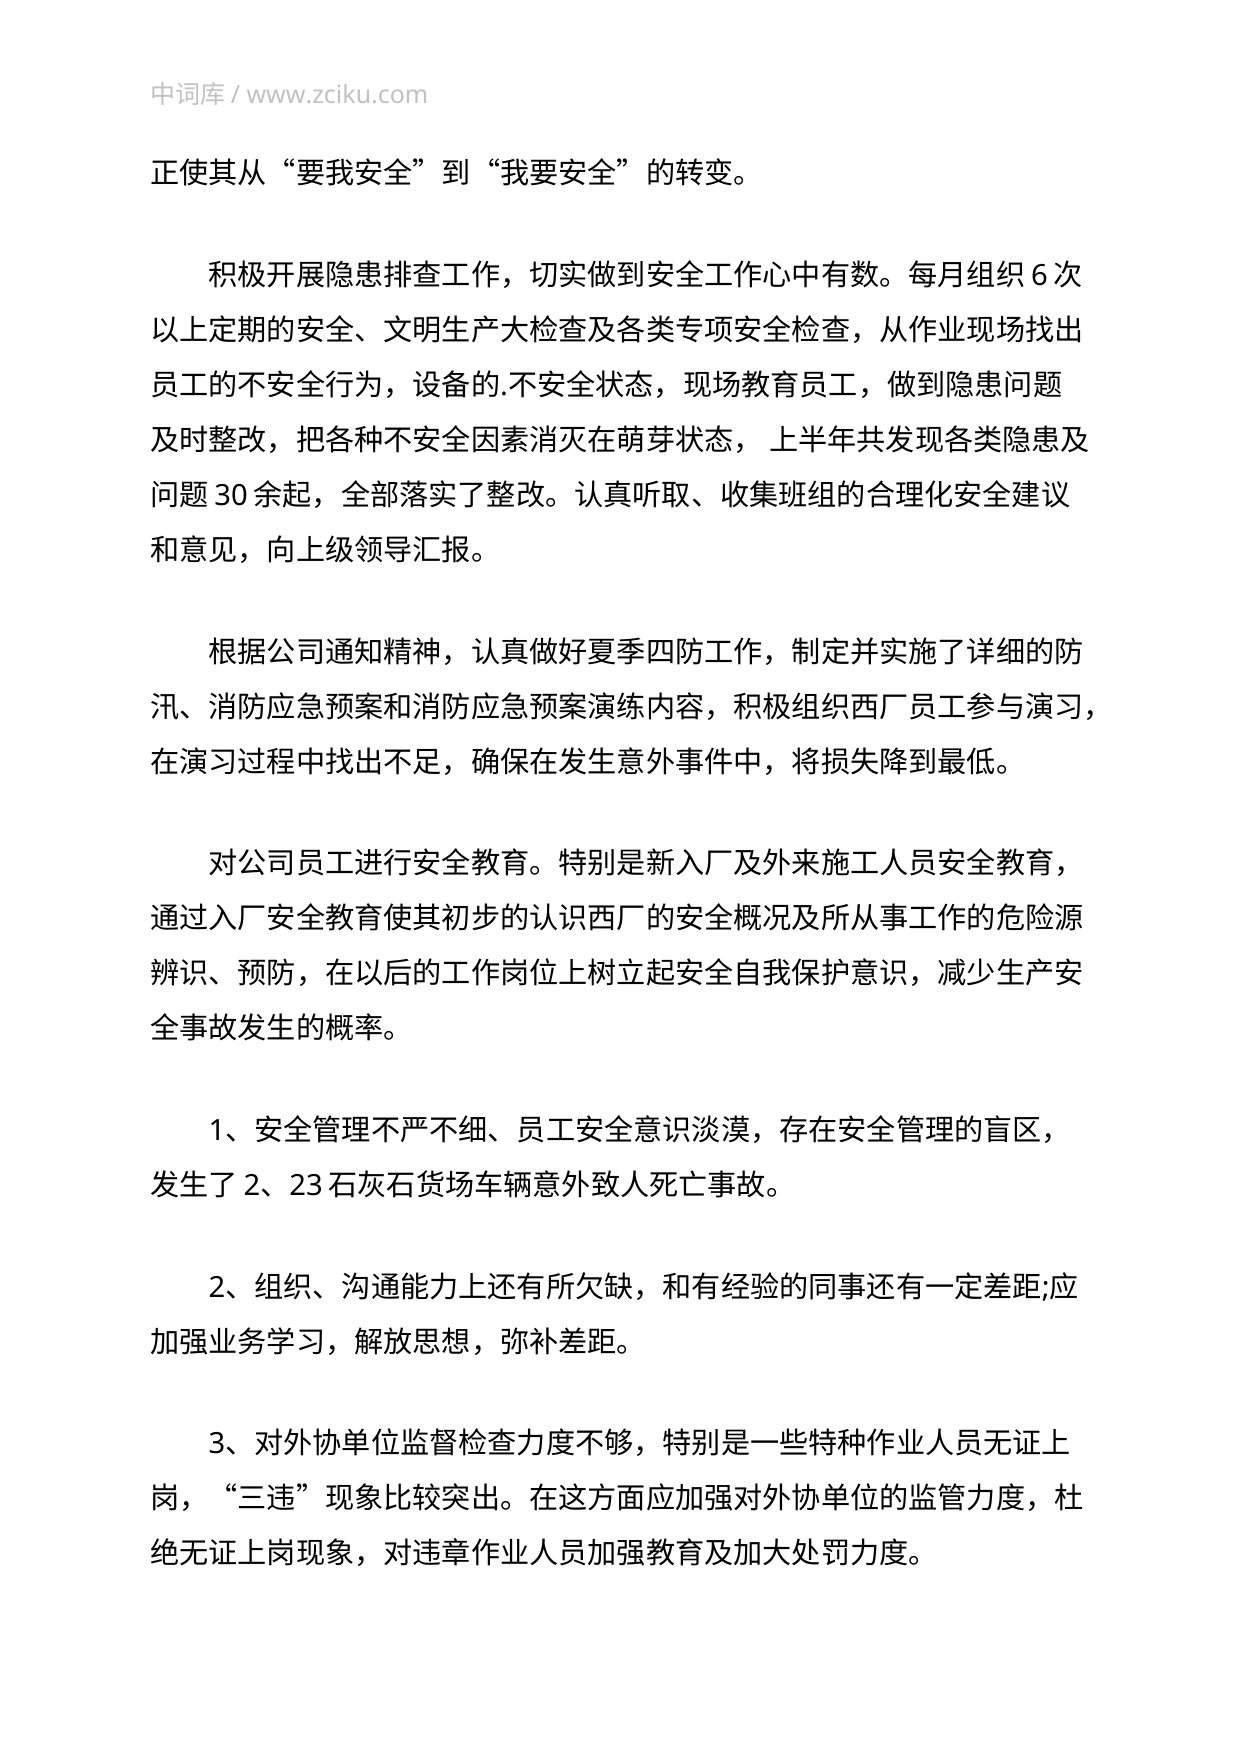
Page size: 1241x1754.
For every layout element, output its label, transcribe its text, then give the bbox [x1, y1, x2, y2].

text 积极开展隐患排查工作，切实做到安全工作心中有数。每月组织6次以上定期的安全、文明生产大检查及各类专项安全检查，从作业现场找出员工的不安全行为，设备的.不安全状态，现场教育员工，做到隐患问题及时整改，把各种不安全因素消灭在萌芽状态， 上半年共发现各类隐患及问题30余起，全部落实了整改。认真听取、收集班组的合理化安全建议和意见，向上级领导汇报。 [150, 252, 1090, 569]
text 根据公司通知精神，认真做好夏季四防工作，制定并实施了详细的防汛、消防应急预案和消防应急预案演练内容，积极组织西厂员工参与演习，在演习过程中找出不足，确保在发生意外事件中，将损失降到最低。 [150, 628, 1090, 780]
text 2、组织、沟通能力上还有所欠缺，和有经验的同事还有一定差距;应加强业务学习，解放思想，弥补差距。 [150, 1263, 1090, 1361]
text 对公司员工进行安全教育。特别是新入厂及外来施工人员安全教育，通过入厂安全教育使其初步的认识西厂的安全概况及所从事工作的危险源辨识、预防，在以后的工作岗位上树立起安全自我保护意识，减少生产安全事故发生的概率。 [150, 840, 1090, 1047]
text 1、安全管理不严不细、员工安全意识淡漠，存在安全管理的盲区，发生了2、23石灰石货场车辆意外致人死亡事故。 [150, 1106, 1090, 1204]
text 3、对外协单位监督检查力度不够，特别是一些特种作业人员无证上岗，“三违”现象比较突出。在这方面应加强对外协单位的监管力度，杜绝无证上岗现象，对违章作业人员加强教育及加大处罚力度。 [150, 1420, 1090, 1572]
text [150, 150, 1090, 192]
